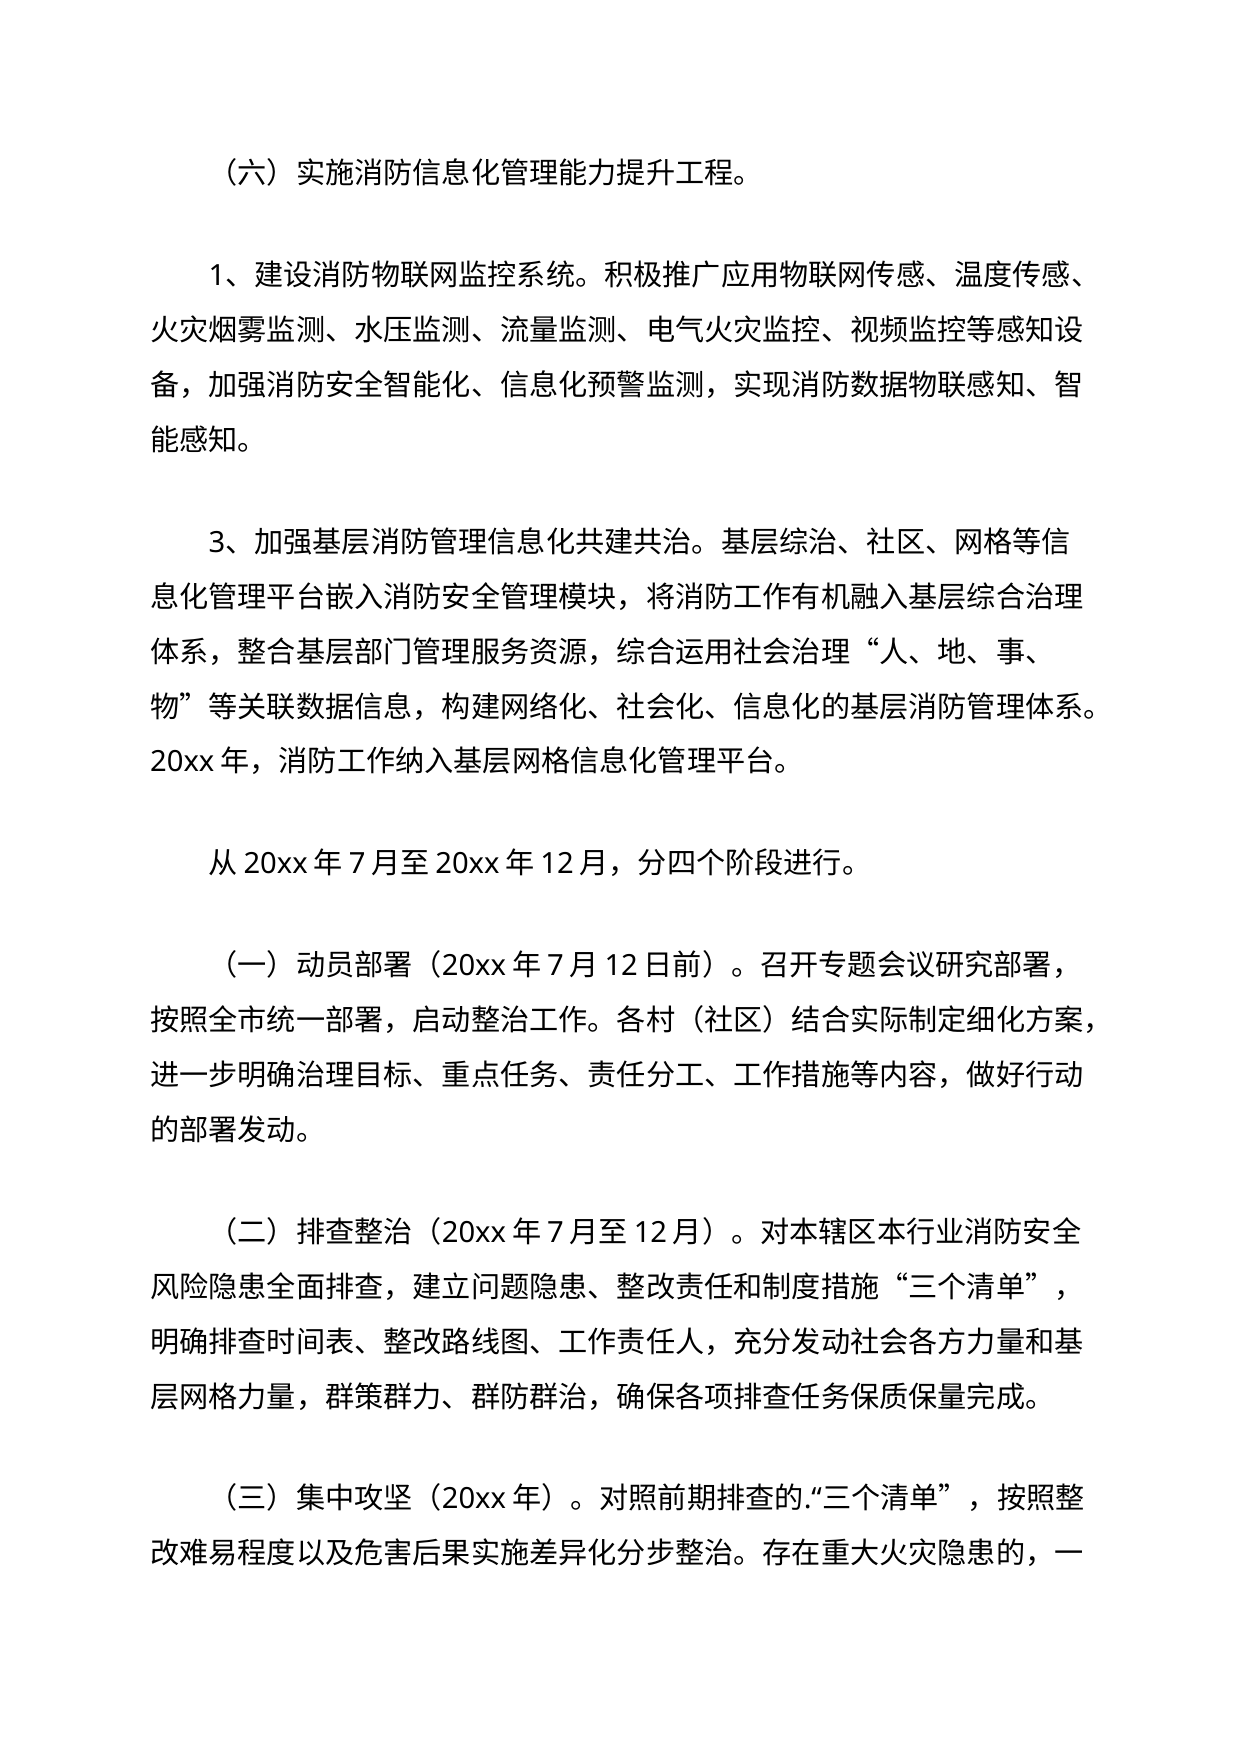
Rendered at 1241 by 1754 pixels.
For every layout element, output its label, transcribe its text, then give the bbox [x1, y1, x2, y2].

text （二）排查整治（20xx年7月至12月）。对本辖区本行业消防安全风险隐患全面排查，建立问题隐患、整改责任和制度措施“三个清单”，明确排查时间表、整改路线图、工作责任人，充分发动社会各方力量和基层网格力量，群策群力、群防群治，确保各项排查任务保质保量完成。 [150, 1208, 1090, 1416]
text 1、建设消防物联网监控系统。积极推广应用物联网传感、温度传感、火灾烟雾监测、水压监测、流量监测、电气火灾监控、视频监控等感知设备，加强消防安全智能化、信息化预警监测，实现消防数据物联感知、智能感知。 [150, 252, 1090, 459]
text （六）实施消防信息化管理能力提升工程。 [150, 150, 1090, 192]
text 3、加强基层消防管理信息化共建共治。基层综治、社区、网格等信息化管理平台嵌入消防安全管理模块，将消防工作有机融入基层综合治理体系，整合基层部门管理服务资源，综合运用社会治理“人、地、事、物”等关联数据信息，构建网络化、社会化、信息化的基层消防管理体系。20xx年，消防工作纳入基层网格信息化管理平台。 [150, 518, 1090, 780]
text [150, 1475, 1090, 1572]
text （一）动员部署（20xx年7月12日前）。召开专题会议研究部署，按照全市统一部署，启动整治工作。各村（社区）结合实际制定细化方案，进一步明确治理目标、重点任务、责任分工、工作措施等内容，做好行动的部署发动。 [150, 942, 1090, 1149]
text 从20xx年7月至20xx年12月，分四个阶段进行。 [150, 840, 1090, 882]
